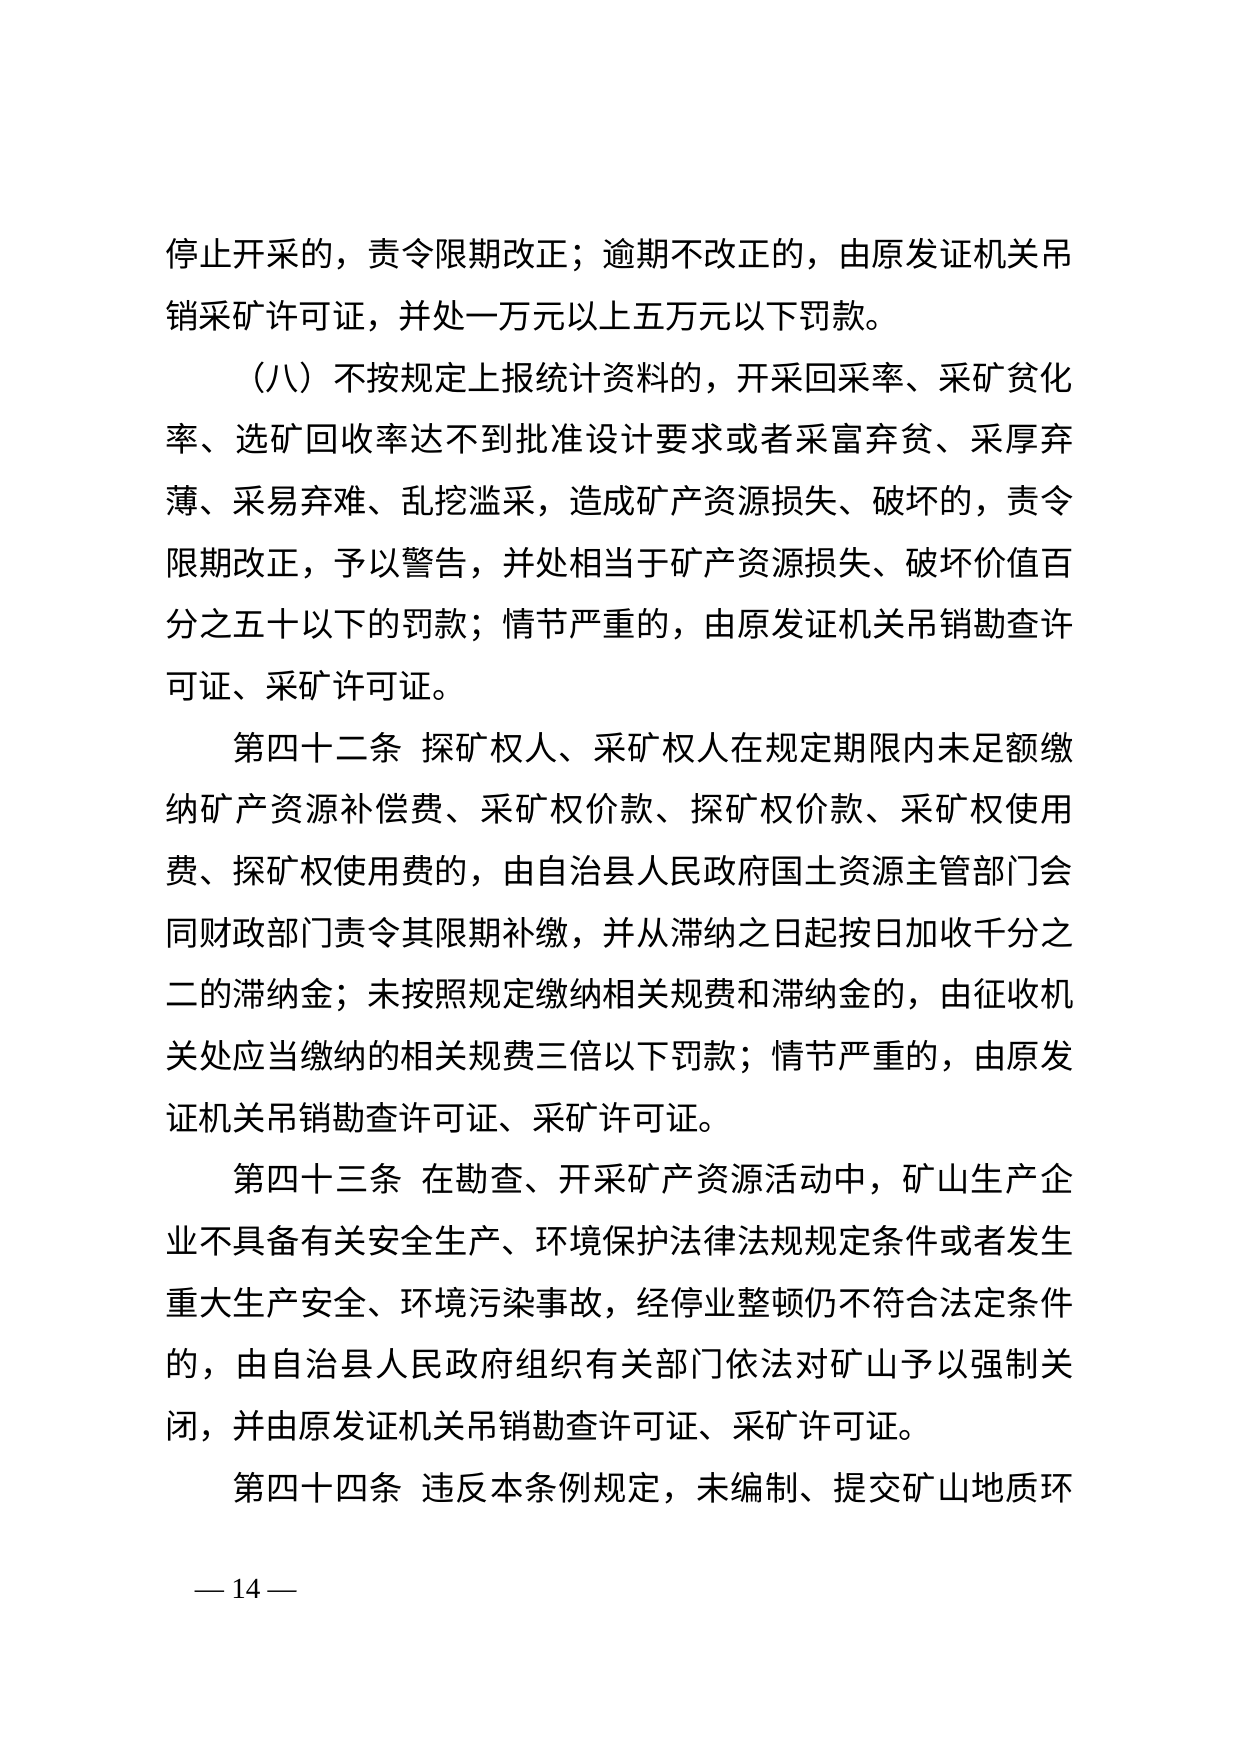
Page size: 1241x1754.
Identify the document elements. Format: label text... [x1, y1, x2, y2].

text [165, 1451, 1075, 1512]
text （八）不按规定上报统计资料的，开采回采率、采矿贫化率、选矿回收率达不到批准设计要求或者采富弃贫、采厚弃薄、采易弃难、乱挖滥采，造成矿产资源损失、破坏的，责令限期改正，予以警告，并处相当于矿产资源损失、破坏价值百分之五十以下的罚款；情节严重的，由原发证机关吊销勘查许可证、采矿许可证。 [165, 341, 1075, 711]
text 第四十三条 在勘查、开采矿产资源活动中，矿山生产企业不具备有关安全生产、环境保护法律法规规定条件或者发生重大生产安全、环境污染事故，经停业整顿仍不符合法定条件的，由自治县人民政府组织有关部门依法对矿山予以强制关闭，并由原发证机关吊销勘查许可证、采矿许可证。 [165, 1142, 1075, 1451]
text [165, 217, 1075, 341]
text 第四十二条 探矿权人、采矿权人在规定期限内未足额缴纳矿产资源补偿费、采矿权价款、探矿权价款、采矿权使用费、探矿权使用费的，由自治县人民政府国土资源主管部门会同财政部门责令其限期补缴，并从滞纳之日起按日加收千分之二的滞纳金；未按照规定缴纳相关规费和滞纳金的，由征收机关处应当缴纳的相关规费三倍以下罚款；情节严重的，由原发证机关吊销勘查许可证、采矿许可证。 [165, 711, 1075, 1142]
